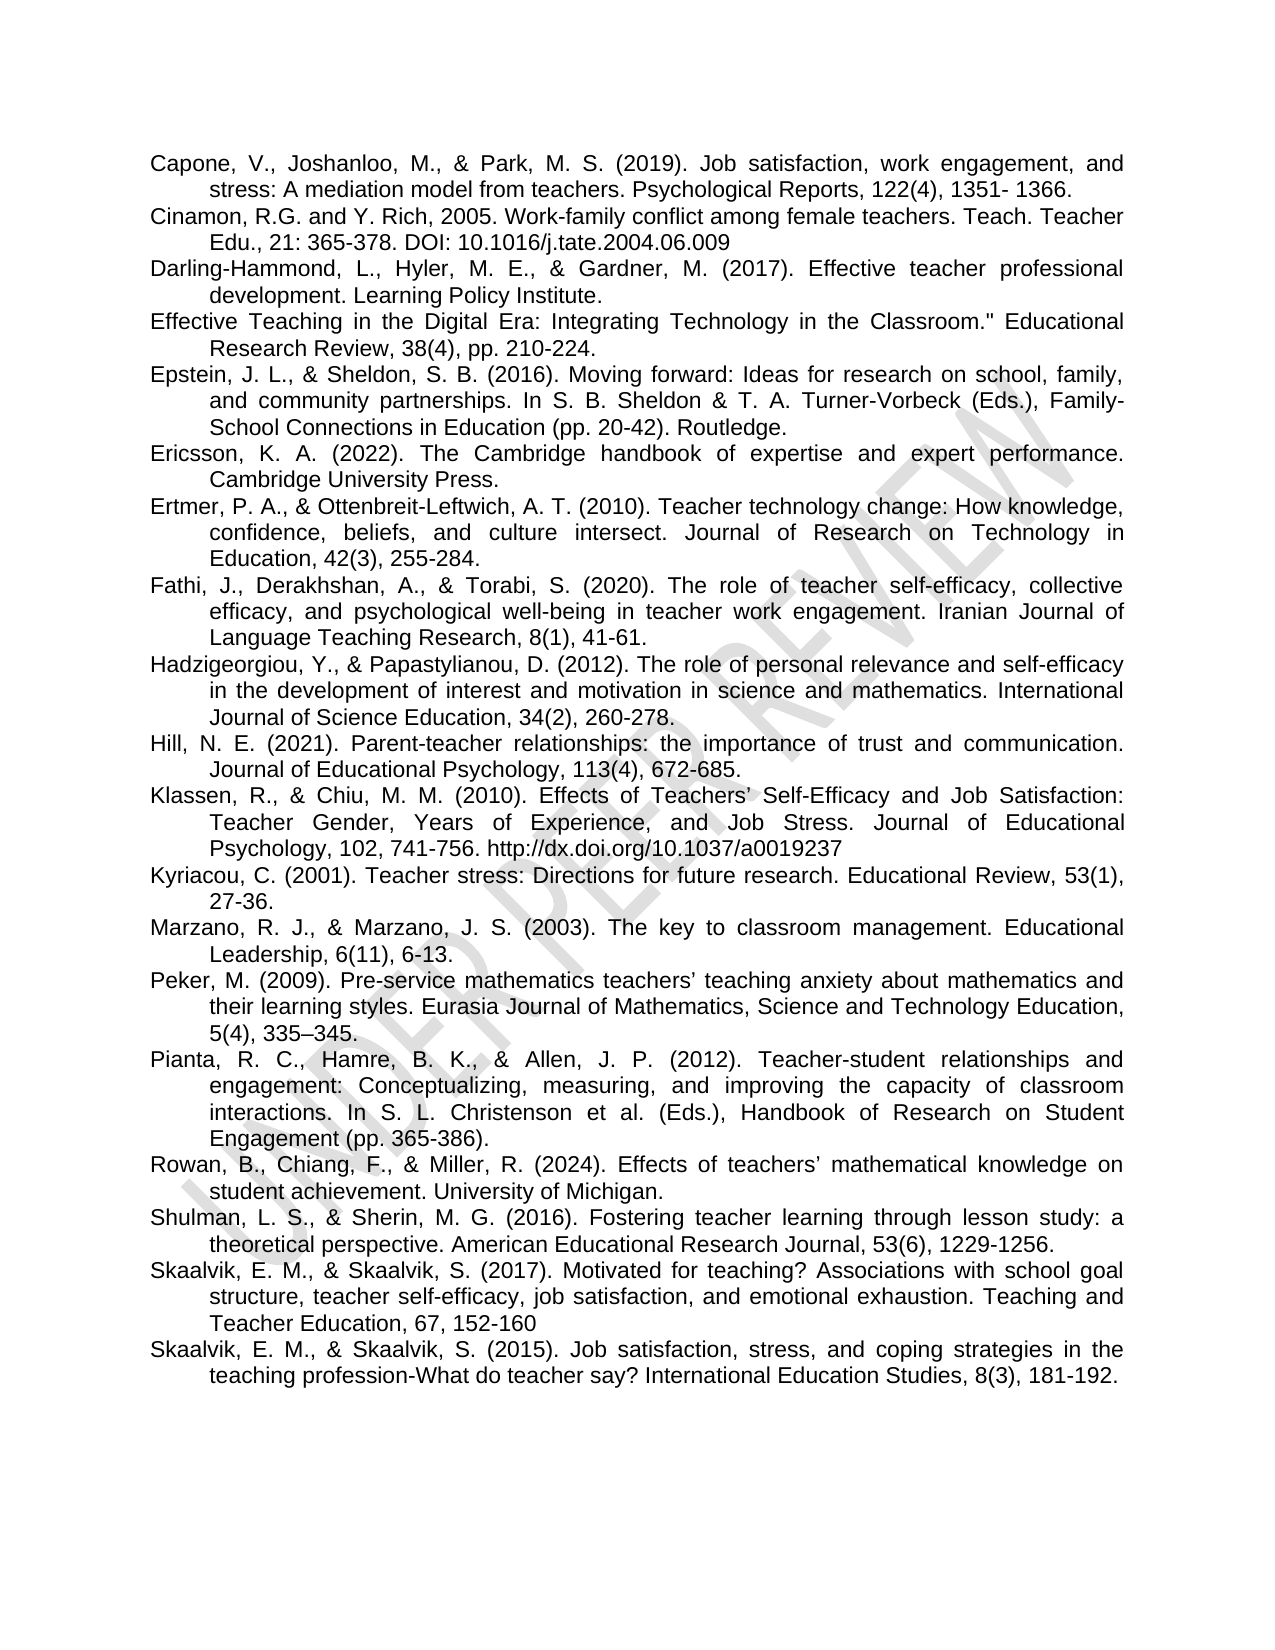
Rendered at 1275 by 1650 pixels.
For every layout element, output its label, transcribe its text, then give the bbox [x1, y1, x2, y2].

text Klassen, R., & Chiu, M. M. (2010). Effects of Teachers’ Self-Efficacy and Job Satisfaction: Teacher Gender, Years of Experience, and Job Stress. Journal of Educational Psychology, 102, 741-756. http://dx.doi.org/10.1037/a0019237 [150, 782, 1125, 862]
text Darling-Hammond, L., Hyler, M. E., & Gardner, M. (2017). Effective teacher professional development. Learning Policy Institute. [150, 255, 1125, 308]
text Ericsson, K. A. (2022). The Cambridge handbook of expertise and expert performance. Cambridge University Press. [150, 440, 1125, 493]
text Skaalvik, E. M., & Skaalvik, S. (2015). Job satisfaction, stress, and coping strategies in the teaching profession-What do teacher say? International Education Studies, 8(3), 181-192. [150, 1336, 1125, 1389]
text Peker, M. (2009). Pre-service mathematics teachers’ teaching anxiety about mathematics and their learning styles. Eurasia Journal of Mathematics, Science and Technology Education, 5(4), 335–345. [150, 967, 1125, 1046]
text Rowan, B., Chiang, F., & Miller, R. (2024). Effects of teachers’ mathematical knowledge on student achievement. University of Michigan. [150, 1151, 1125, 1204]
text Hadzigeorgiou, Y., & Papastylianou, D. (2012). The role of personal relevance and self-efficacy in the development of interest and motivation in science and mathematics. International Journal of Science Education, 34(2), 260-278. [150, 651, 1125, 730]
text Epstein, J. L., & Sheldon, S. B. (2016). Moving forward: Ideas for research on school, family, and community partnerships. In S. B. Sheldon & T. A. Turner-Vorbeck (Eds.), Family-School Connections in Education (pp. 20-42). Routledge. [150, 361, 1125, 440]
text Shulman, L. S., & Sherin, M. G. (2016). Fostering teacher learning through lesson study: a theoretical perspective. American Educational Research Journal, 53(6), 1229-1256. [150, 1204, 1125, 1257]
text Pianta, R. C., Hamre, B. K., & Allen, J. P. (2012). Teacher-student relationships and engagement: Conceptualizing, measuring, and improving the capacity of classroom interactions. In S. L. Christenson et al. (Eds.), Handbook of Research on Student Engagement (pp. 365-386). [150, 1046, 1125, 1151]
text Fathi, J., Derakhshan, A., & Torabi, S. (2020). The role of teacher self-efficacy, collective efficacy, and psychological well-being in teacher work engagement. Iranian Journal of Language Teaching Research, 8(1), 41-61. [150, 572, 1125, 651]
text Capone, V., Joshanloo, M., & Park, M. S. (2019). Job satisfaction, work engagement, and stress: A mediation model from teachers. Psychological Reports, 122(4), 1351- 1366. [150, 150, 1125, 203]
text Hill, N. E. (2021). Parent-teacher relationships: the importance of trust and communication. Journal of Educational Psychology, 113(4), 672-685. [150, 730, 1125, 782]
text Kyriacou, C. (2001). Teacher stress: Directions for future research. Educational Review, 53(1), 27-36. [150, 862, 1125, 914]
text Cinamon, R.G. and Y. Rich, 2005. Work-family conflict among female teachers. Teach. Teacher Edu., 21: 365-378. DOI: 10.1016/j.tate.2004.06.009 [150, 203, 1125, 255]
text Skaalvik, E. M., & Skaalvik, S. (2017). Motivated for teaching? Associations with school goal structure, teacher self-efficacy, job satisfaction, and emotional exhaustion. Teaching and Teacher Education, 67, 152-160 [150, 1257, 1125, 1336]
text Ertmer, P. A., & Ottenbreit-Leftwich, A. T. (2010). Teacher technology change: How knowledge, confidence, beliefs, and culture intersect. Journal of Research on Technology in Education, 42(3), 255-284. [150, 493, 1125, 572]
text Effective Teaching in the Digital Era: Integrating Technology in the Classroom." Educational Research Review, 38(4), pp. 210-224. [150, 308, 1125, 361]
text Marzano, R. J., & Marzano, J. S. (2003). The key to classroom management. Educational Leadership, 6(11), 6-13. [150, 914, 1125, 967]
